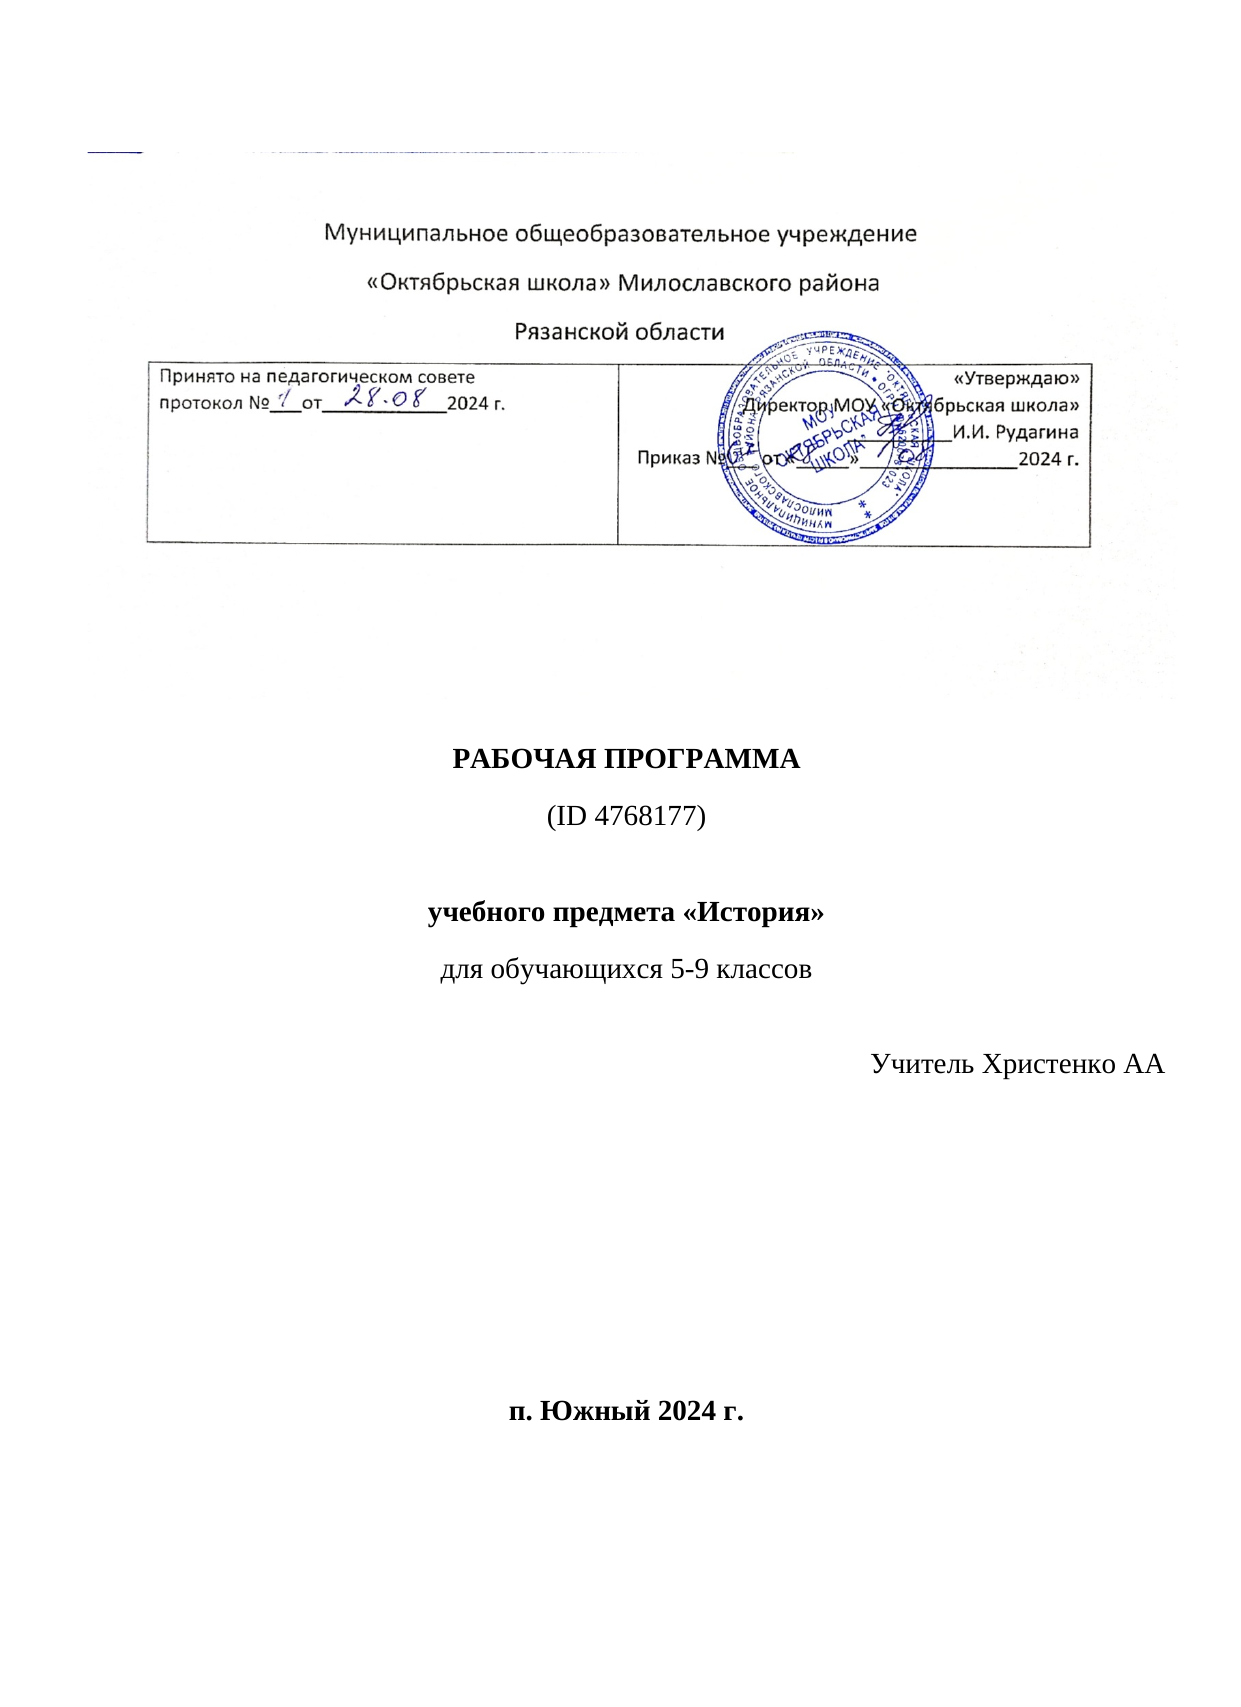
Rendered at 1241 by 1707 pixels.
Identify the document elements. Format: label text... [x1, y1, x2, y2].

picture [87, 152, 1178, 699]
text РАБОЧАЯ ПРОГРАММА [87, 741, 1165, 775]
text для обучающихся 5-9 классов [87, 951, 1165, 984]
text Учитель Христенко АА [87, 1046, 1165, 1080]
text (ID 4768177) [87, 798, 1165, 832]
text учебного предмета «История» [87, 894, 1165, 927]
text ‌п. Южный 2024 г. [87, 1393, 1165, 1427]
